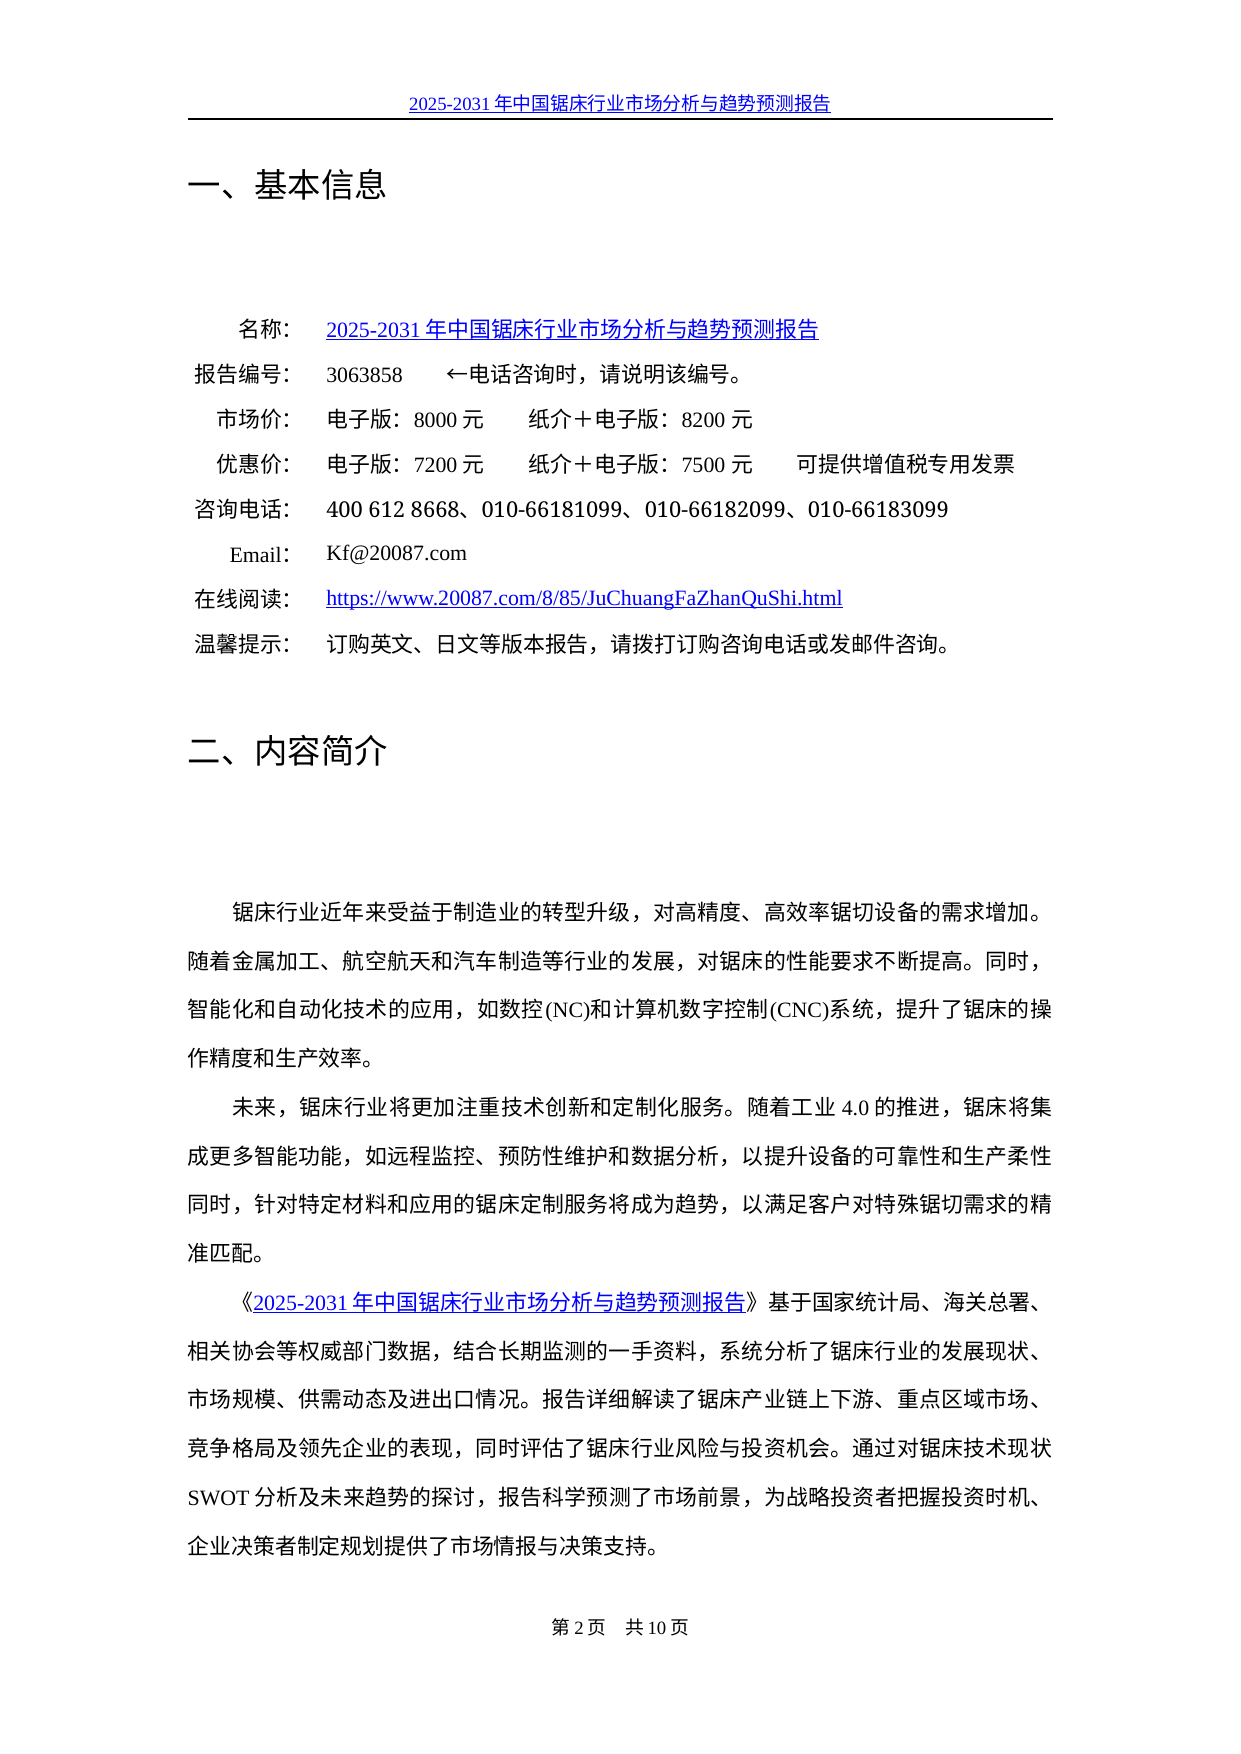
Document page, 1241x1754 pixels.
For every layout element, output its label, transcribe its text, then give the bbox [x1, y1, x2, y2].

table_header 2025-2031年中国锯床行业市场分析与趋势预测报告 [315, 312, 1073, 357]
title 二、内容简介 [187, 717, 1053, 782]
table_cell [315, 582, 1073, 627]
table_cell Kf@20087.com [315, 537, 1073, 582]
table_cell 400 612 8668、010-66181099、010-66182099、010-66183099 [315, 492, 1073, 537]
title 一、基本信息 [187, 150, 1053, 215]
table_cell 电子版：7200 元 纸介＋电子版：7500 元 可提供增值税专用发票 [315, 447, 1073, 492]
table_cell Email： [167, 537, 315, 582]
table_header 名称： [167, 312, 315, 357]
table_cell 市场价： [167, 402, 315, 447]
table_cell 优惠价： [167, 447, 315, 492]
table_cell 在线阅读： [167, 582, 315, 627]
table_cell 报告编号： [167, 357, 315, 402]
table_cell 3063858 ←电话咨询时，请说明该编号。 [315, 357, 1073, 402]
table_cell 电子版：8000 元 纸介＋电子版：8200 元 [315, 402, 1073, 447]
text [187, 894, 1053, 1561]
table_cell 温馨提示： [167, 627, 315, 672]
table_cell 订购英文、日文等版本报告，请拨打订购咨询电话或发邮件咨询。 [315, 627, 1073, 672]
table_cell 咨询电话： [167, 492, 315, 537]
